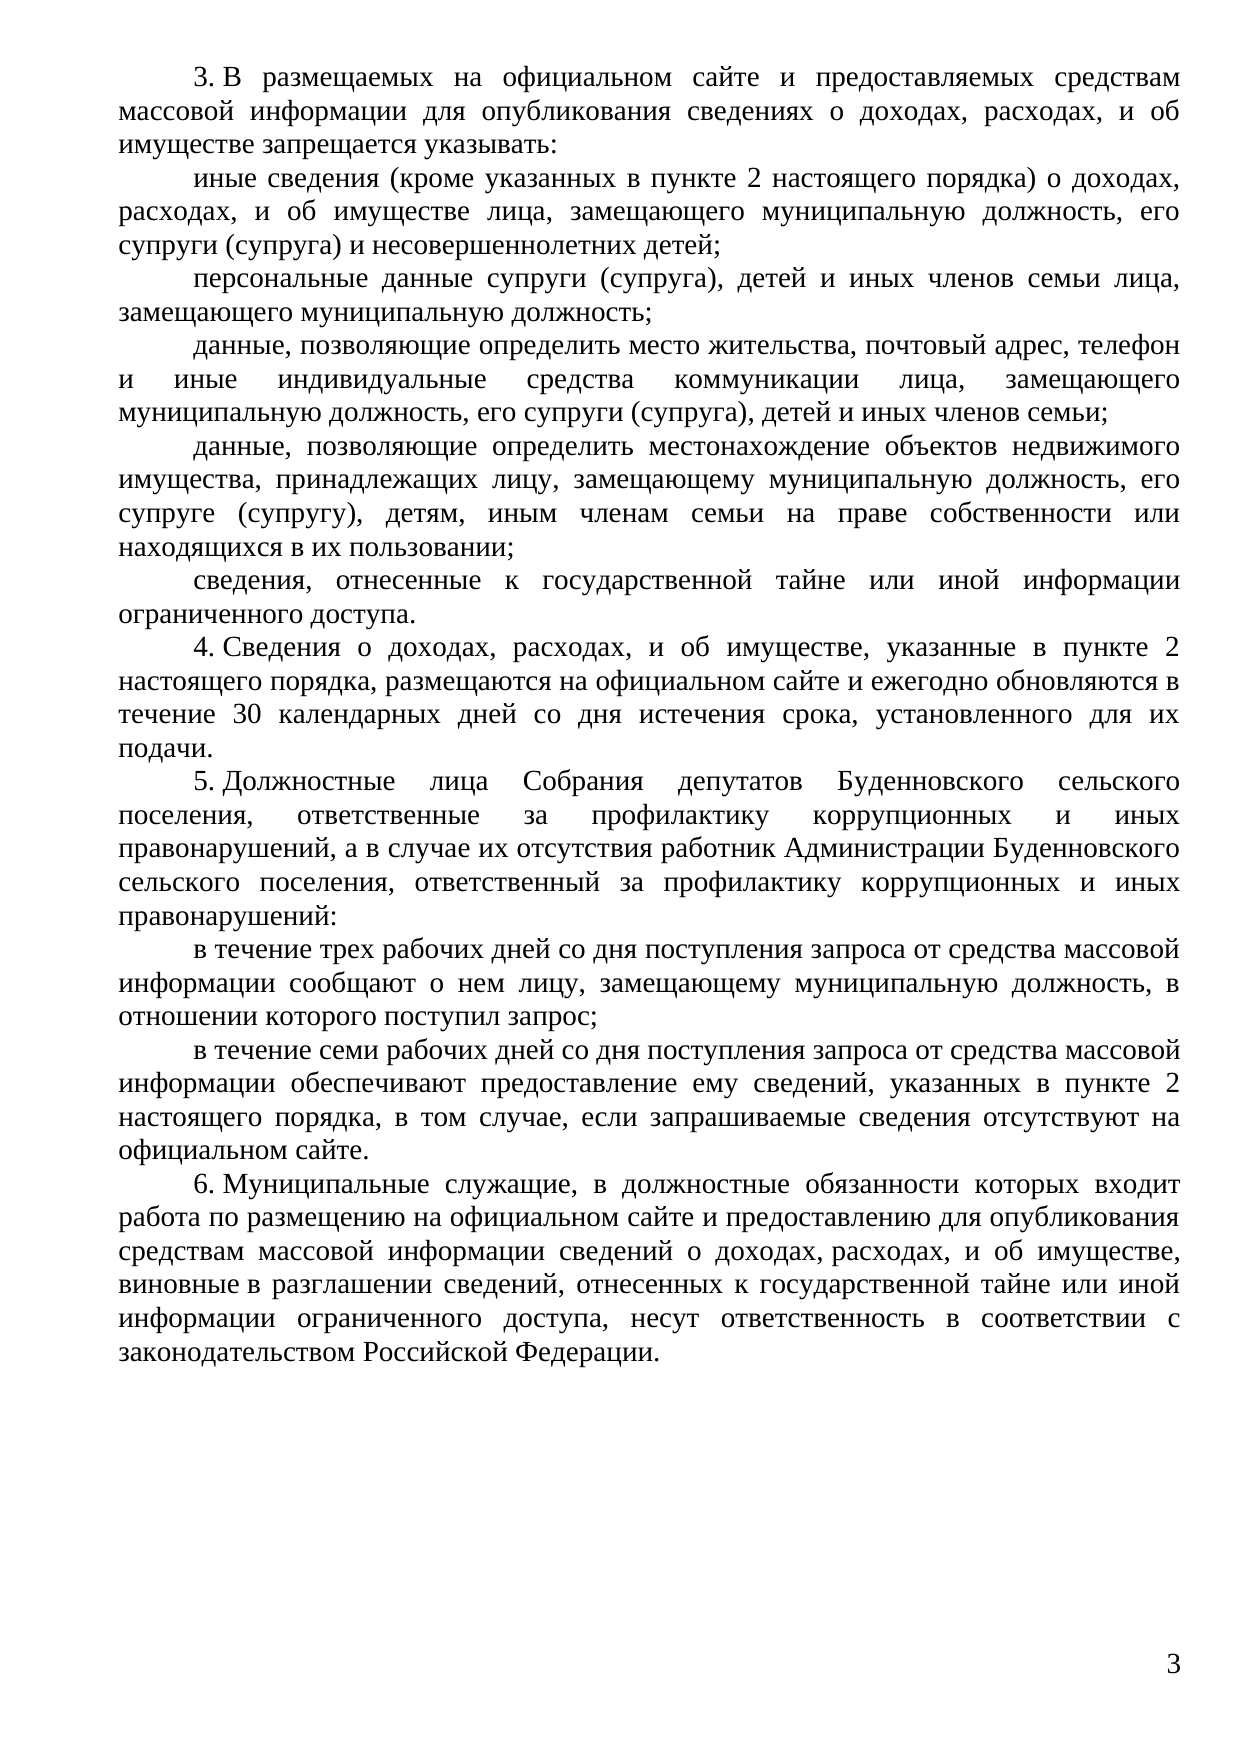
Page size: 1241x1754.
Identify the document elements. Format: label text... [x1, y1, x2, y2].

text в течение трех рабочих дней со дня поступления запроса от средства массовой информации сообщают о нем лицу, замещающему муниципальную должность, в отношении которого поступил запрос; [118, 931, 1181, 1032]
text 4. Сведения о доходах, расходах, и об имуществе, указанные в пункте 2 настоящего порядка, размещаются на официальном сайте и ежегодно обновляются в течение 30 календарных дней со дня истечения срока, установленного для их подачи. [118, 629, 1181, 763]
text данные, позволяющие определить место жительства, почтовый адрес, телефон и иные индивидуальные средства коммуникации лица, замещающего муниципальную должность, его супруги (супруга), детей и иных членов семьи; [118, 327, 1181, 428]
text персональные данные супруги (супруга), детей и иных членов семьи лица, замещающего муниципальную должность; [118, 260, 1181, 327]
text в течение семи рабочих дней со дня поступления запроса от средства массовой информации обеспечивают предоставление ему сведений, указанных в пункте 2 настоящего порядка, в том случае, если запрашиваемые сведения отсутствуют на официальном сайте. [118, 1032, 1181, 1166]
text 5. Должностные лица Собрания депутатов Буденновского сельского поселения, ответственные за профилактику коррупционных и иных правонарушений, а в случае их отсутствия работник Администрации Буденновского сельского поселения, ответственный за профилактику коррупционных и иных правонарушений: [118, 763, 1181, 931]
text данные, позволяющие определить местонахождение объектов недвижимого имущества, принадлежащих лицу, замещающему муниципальную должность, его супруге (супругу), детям, иным членам семьи на праве собственности или находящихся в их пользовании; [118, 428, 1181, 562]
text 3. В размещаемых на официальном сайте и предоставляемых средствам массовой информации для опубликования сведениях о доходах, расходах, и об имуществе запрещается указывать: [118, 59, 1181, 160]
text иные сведения (кроме указанных в пункте 2 настоящего порядка) о доходах, расходах, и об имуществе лица, замещающего муниципальную должность, его супруги (супруга) и несовершеннолетних детей; [118, 160, 1181, 260]
text 6. Муниципальные служащие, в должностные обязанности которых входит работа по размещению на официальном сайте и предоставлению для опубликования средствам массовой информации сведений о доходах, расходах, и об имуществе, виновные в разглашении сведений, отнесенных к государственной тайне или иной информации ограниченного доступа, несут ответственность в соответствии с законодательством Российской Федерации. [118, 1166, 1181, 1367]
text сведения, отнесенные к государственной тайне или иной информации ограниченного доступа. [118, 562, 1181, 629]
